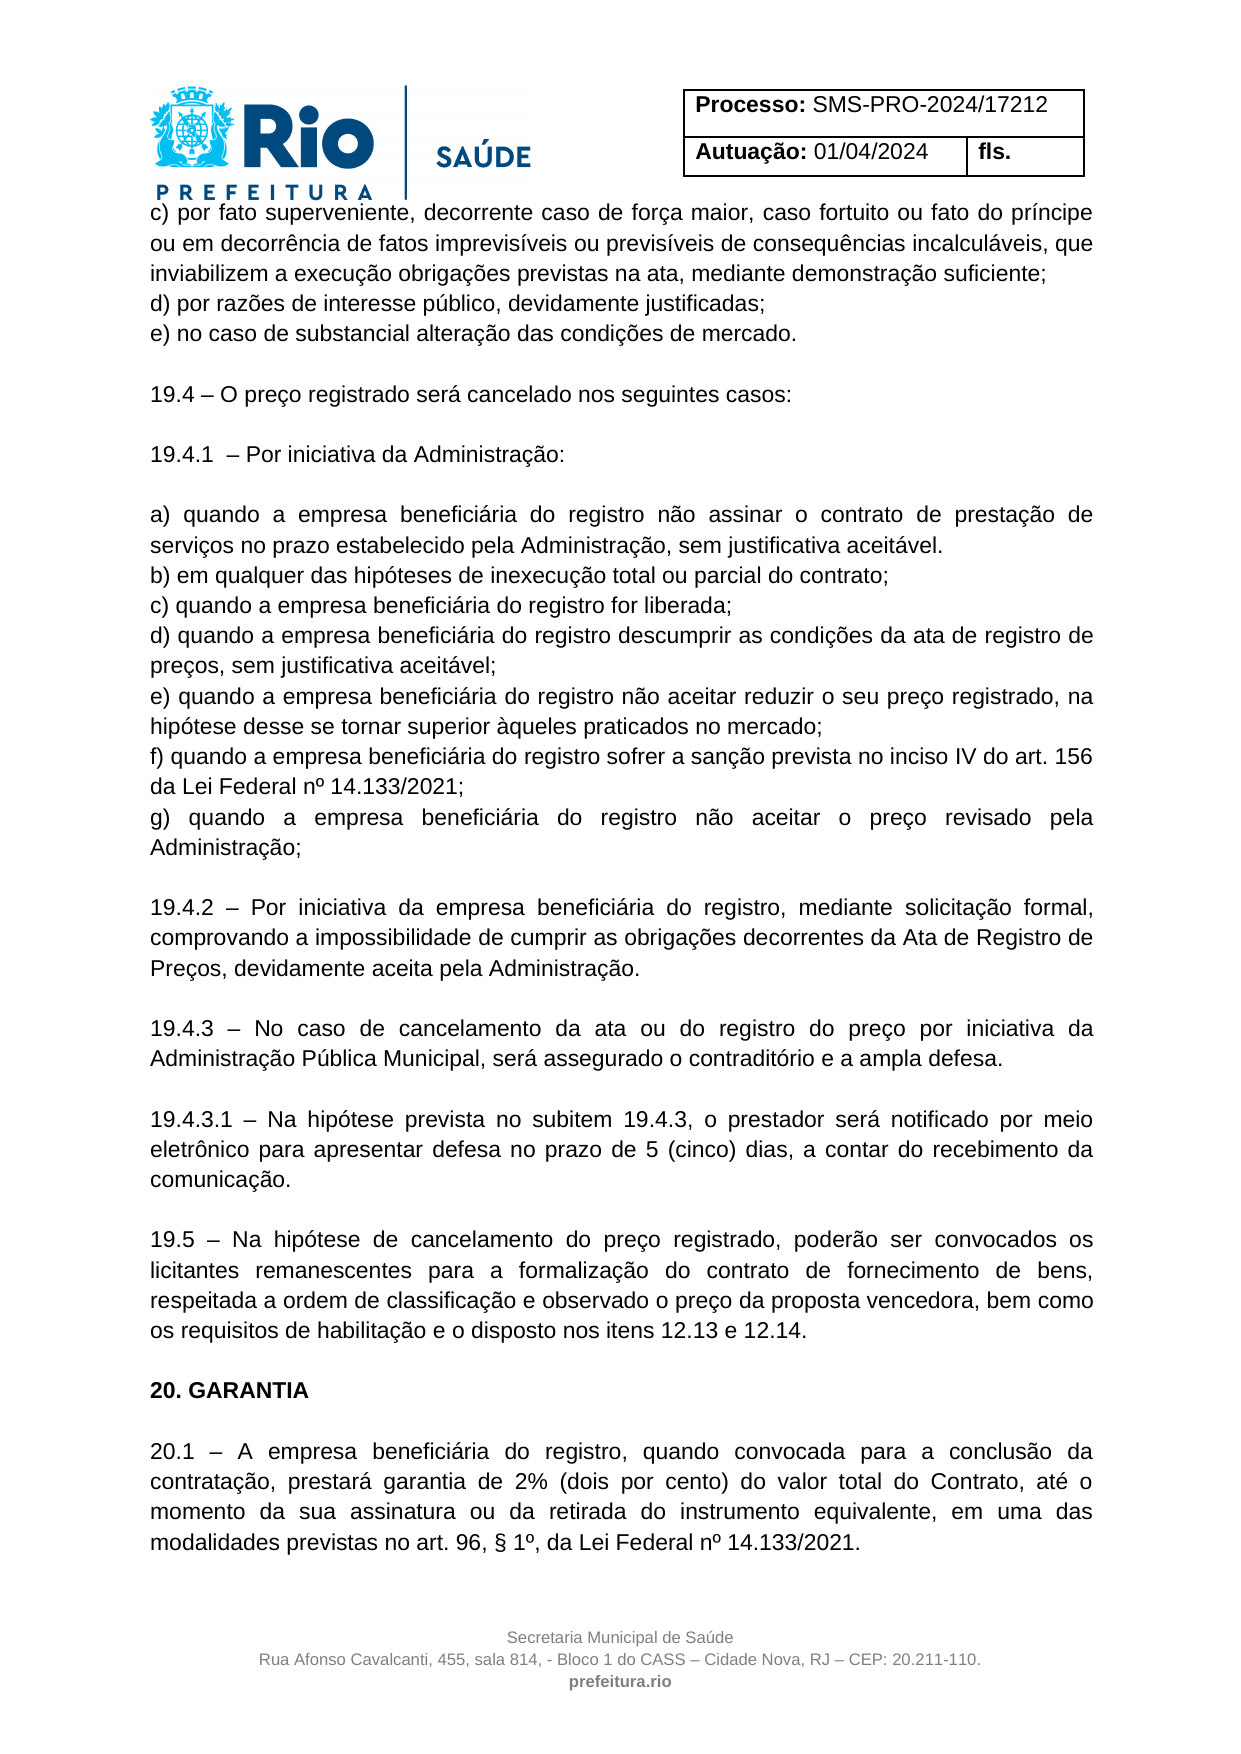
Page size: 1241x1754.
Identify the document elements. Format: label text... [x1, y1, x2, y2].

text f) quando a empresa beneficiária do registro sofrer a sanção prevista no inciso IV do art. 156 da Lei Federal nº 14.133/2021; [150, 743, 1094, 799]
text 19.4.2 – Por iniciativa da empresa beneficiária do registro, mediante solicitação formal, comprovando a impossibilidade de cumprir as obrigações decorrentes da Ata de Registro de Preços, devidamente aceita pela Administração. [150, 894, 1094, 981]
text 19.5 – Na hipótese de cancelamento do preço registrado, poderão ser convocados os licitantes remanescentes para a formalização do contrato de fornecimento de bens, respeitada a ordem de classificação e observado o preço da proposta vencedora, bem como os requisitos de habilitação e o disposto nos itens 12.13 e 12.14. [150, 1226, 1094, 1343]
text 19.4.3.1 – Na hipótese prevista no subitem 19.4.3, o prestador será notificado por meio eletrônico para apresentar defesa no prazo de 5 (cinco) dias, a contar do recebimento da comunicação. [150, 1106, 1094, 1192]
text d) quando a empresa beneficiária do registro descumprir as condições da ata de registro de preços, sem justificativa aceitável; [150, 622, 1094, 679]
text c) por fato superveniente, decorrente caso de força maior, caso fortuito ou fato do príncipe ou em decorrência de fatos imprevisíveis ou previsíveis de consequências incalculáveis, que inviabilizem a execução obrigações previstas na ata, mediante demonstração suficiente; [150, 133, 1094, 286]
picture [150, 85, 531, 133]
text c) quando a empresa beneficiária do registro for liberada; [150, 592, 1094, 618]
text g) quando a empresa beneficiária do registro não aceitar o preço revisado pela Administração; [150, 803, 1094, 860]
picture [171, 107, 213, 133]
text e) quando a empresa beneficiária do registro não aceitar reduzir o seu preço registrado, na hipótese desse se tornar superior àqueles praticados no mercado; [150, 683, 1094, 739]
text 19.4.3 – No caso de cancelamento da ata ou do registro do preço por iniciativa da Administração Pública Municipal, será assegurado o contraditório e a ampla defesa. [150, 1015, 1094, 1071]
text 19.4 – O preço registrado será cancelado nos seguintes casos: [150, 381, 1094, 407]
picture [150, 121, 162, 133]
text b) em qualquer das hipóteses de inexecução total ou parcial do contrato; [150, 562, 1094, 588]
text 19.4.1 – Por iniciativa da Administração: [150, 441, 1094, 467]
text 20.1 – A empresa beneficiária do registro, quando convocada para a conclusão da contratação, prestará garantia de 2% (dois por cento) do valor total do Contrato, até o momento da sua assinatura ou da retirada do instrumento equivalente, em uma das modalidades previstas no art. 96, § 1º, da Lei Federal nº 14.133/2021. [150, 1438, 1094, 1555]
text a) quando a empresa beneficiária do registro não assinar o contrato de prestação de serviços no prazo estabelecido pela Administração, sem justificativa aceitável. [150, 501, 1094, 558]
text d) por razões de interesse público, devidamente justificadas; [150, 290, 1094, 316]
subtitle 20. GARANTIA [150, 1377, 1094, 1404]
text e) no caso de substancial alteração das condições de mercado. [150, 320, 1094, 346]
